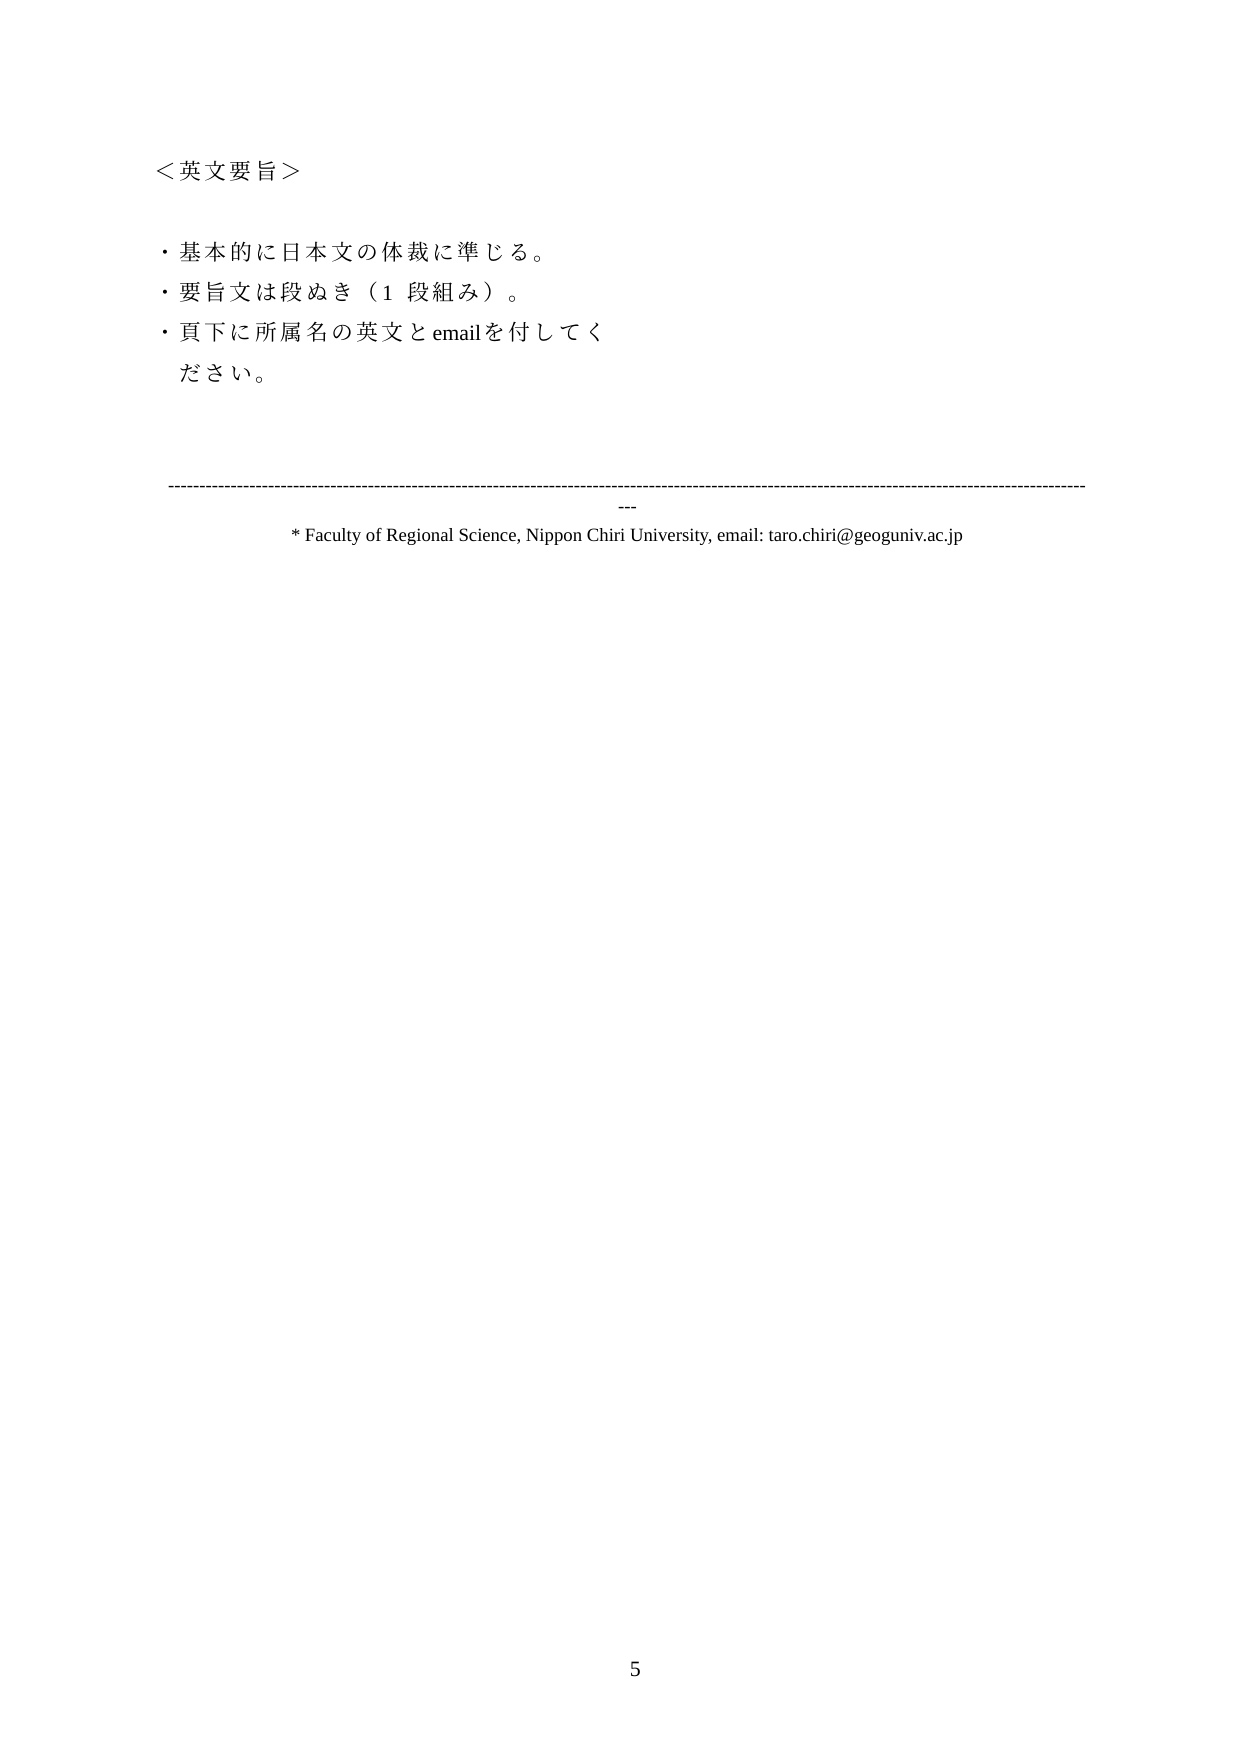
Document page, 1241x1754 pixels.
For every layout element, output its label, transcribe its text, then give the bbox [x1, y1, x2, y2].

text ・頁下に所属名の英文とemailを付してください。 [154, 311, 613, 392]
text ・要旨文は段ぬき（1段組み）。 [154, 271, 613, 311]
text ・基本的に日本文の体裁に準じる。 [154, 230, 613, 271]
text ＜英文要旨＞ [154, 149, 613, 190]
